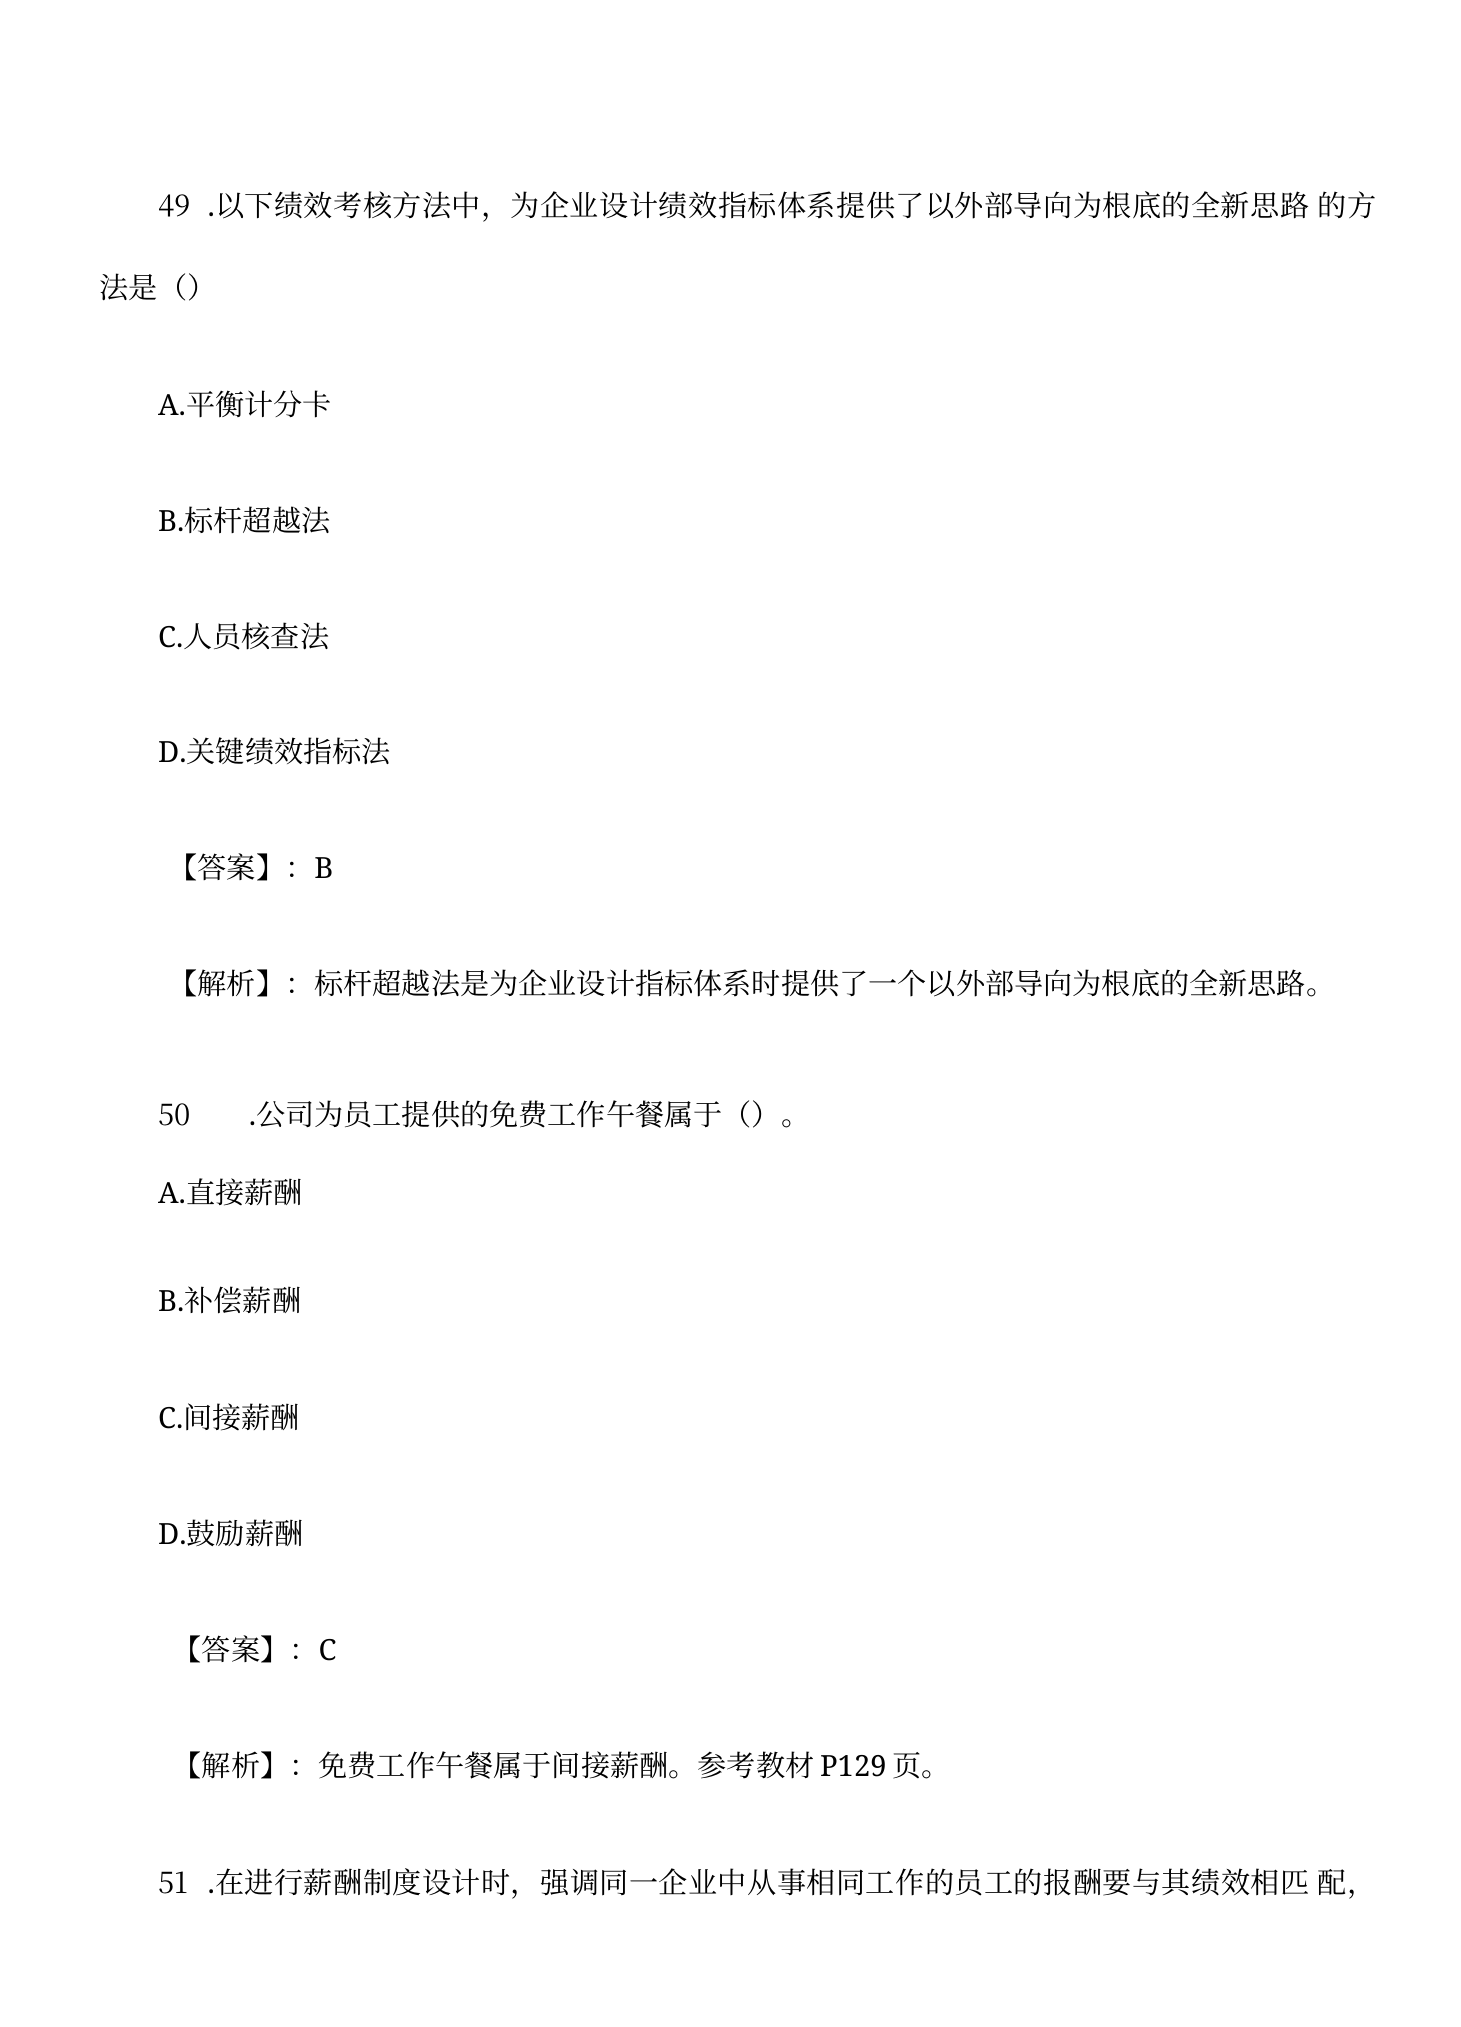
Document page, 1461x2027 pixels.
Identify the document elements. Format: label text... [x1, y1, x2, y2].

text A.直接薪酬 [99, 1170, 1378, 1212]
text C.人员核查法 [99, 583, 1378, 663]
list .公司为员工提供的免费工作午餐属于（）。 [99, 1092, 1378, 1134]
text 【解析】：免费工作午餐属于间接薪酬。参考教材P129页。 [99, 1712, 1378, 1793]
text 【解析】：标杆超越法是为企业设计指标体系时提供了一个以外部导向为根底的全新思路。 [99, 930, 1378, 1011]
text B.标杆超越法 [99, 467, 1378, 547]
text 【答案】：C [99, 1596, 1378, 1677]
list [99, 1828, 1378, 1910]
text B.补偿薪酬 [99, 1247, 1378, 1328]
text D.关键绩效指标法 [99, 698, 1378, 779]
text 【答案】：B [99, 814, 1378, 895]
text C.间接薪酬 [99, 1363, 1378, 1444]
list .以下绩效考核方法中，为企业设计绩效指标体系提供了以外部导向为根底的全新思路 的方法是（） [99, 151, 1378, 315]
text A.平衡计分卡 [99, 351, 1378, 431]
text D.鼓励薪酬 [99, 1480, 1378, 1561]
